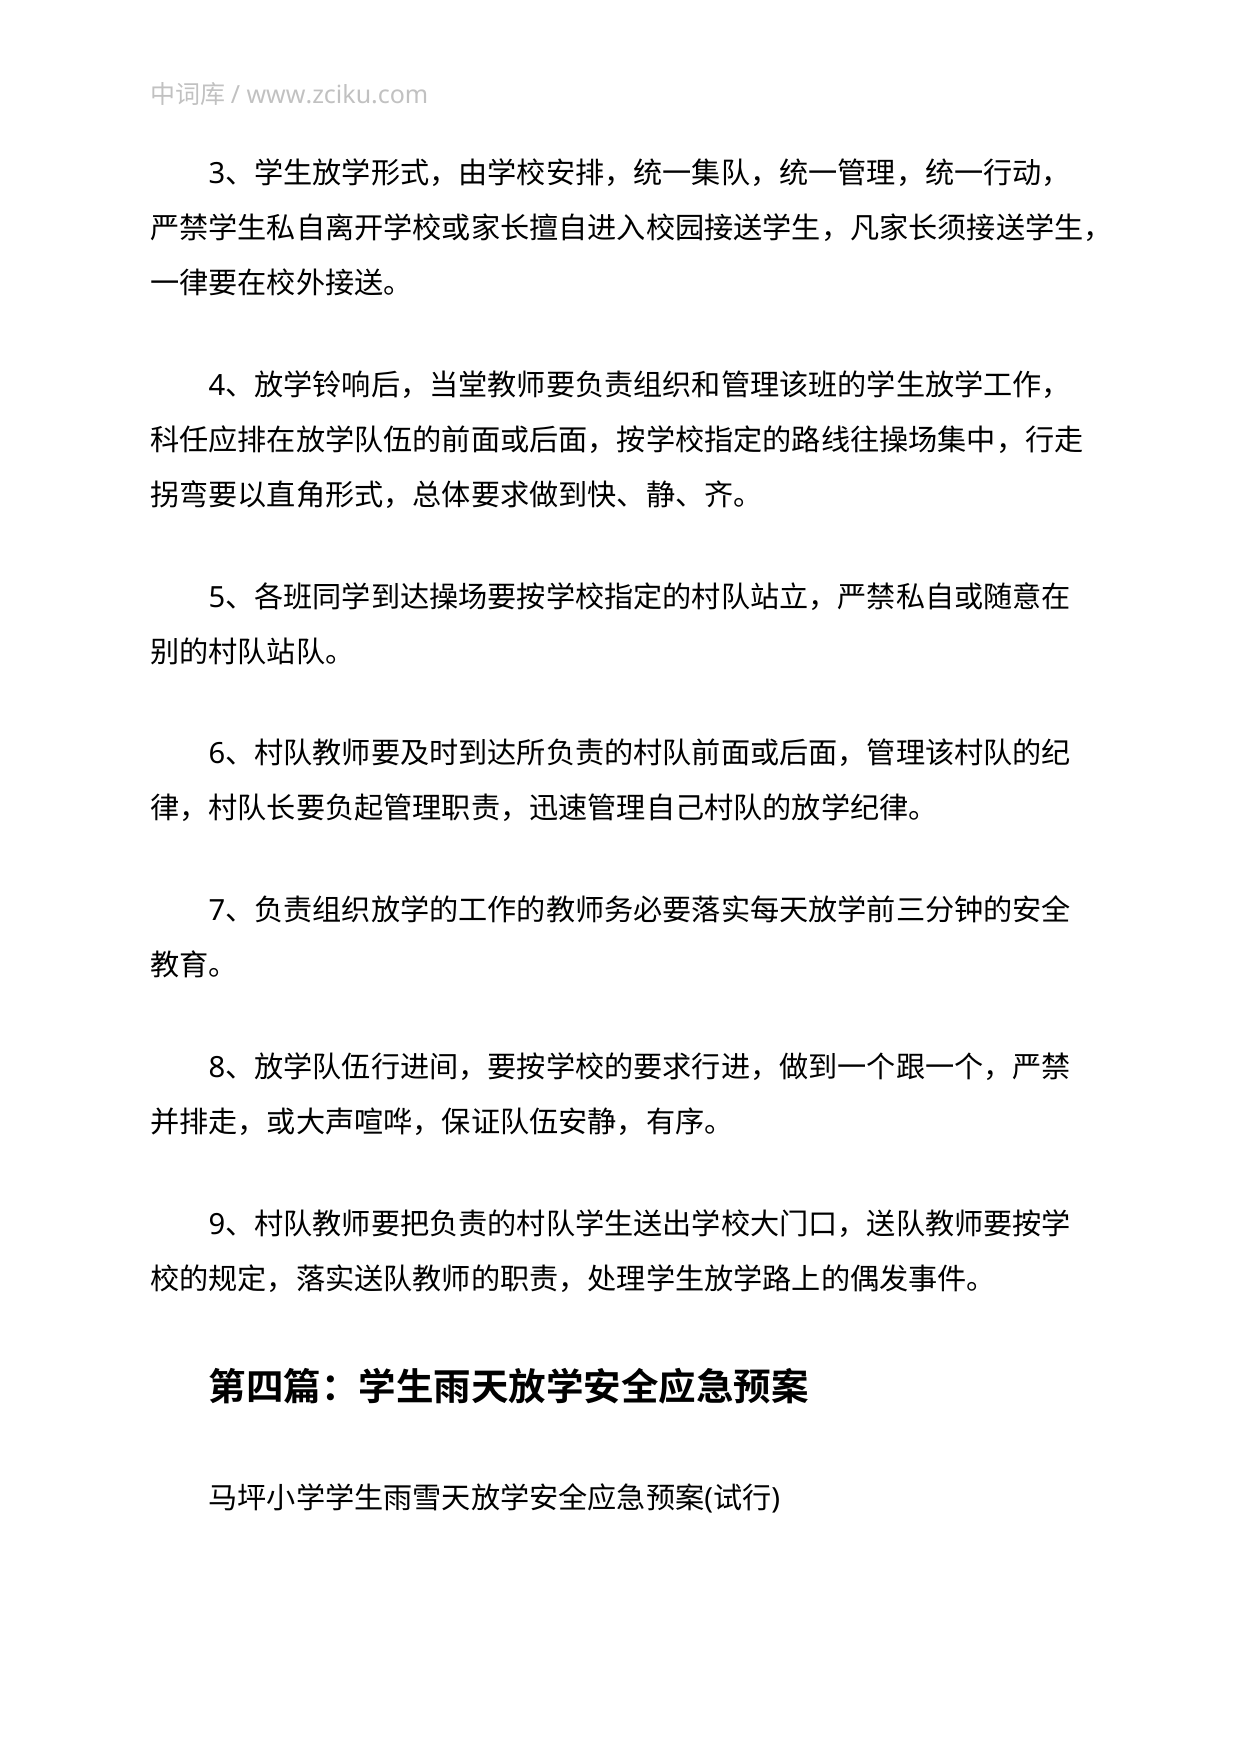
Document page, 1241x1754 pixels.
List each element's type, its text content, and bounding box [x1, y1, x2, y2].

text 8、放学队伍行进间，要按学校的要求行进，做到一个跟一个，严禁并排走，或大声喧哗，保证队伍安静，有序。 [150, 1044, 1090, 1141]
text 马坪小学学生雨雪天放学安全应急预案(试行) [150, 1474, 1090, 1517]
text 5、各班同学到达操场要按学校指定的村队站立，严禁私自或随意在别的村队站队。 [150, 573, 1090, 671]
text 4、放学铃响后，当堂教师要负责组织和管理该班的学生放学工作，科任应排在放学队伍的前面或后面，按学校指定的路线往操场集中，行走拐弯要以直角形式，总体要求做到快、静、齐。 [150, 362, 1090, 514]
text 6、村队教师要及时到达所负责的村队前面或后面，管理该村队的纪律，村队长要负起管理职责，迅速管理自己村队的放学纪律。 [150, 730, 1090, 827]
text 7、负责组织放学的工作的教师务必要落实每天放学前三分钟的安全教育。 [150, 887, 1090, 984]
text 第四篇：学生雨天放学安全应急预案 [150, 1357, 1090, 1411]
text 3、学生放学形式，由学校安排，统一集队，统一管理，统一行动，严禁学生私自离开学校或家长擅自进入校园接送学生，凡家长须接送学生，一律要在校外接送。 [150, 150, 1090, 302]
text 9、村队教师要把负责的村队学生送出学校大门口，送队教师要按学校的规定，落实送队教师的职责，处理学生放学路上的偶发事件。 [150, 1200, 1090, 1298]
